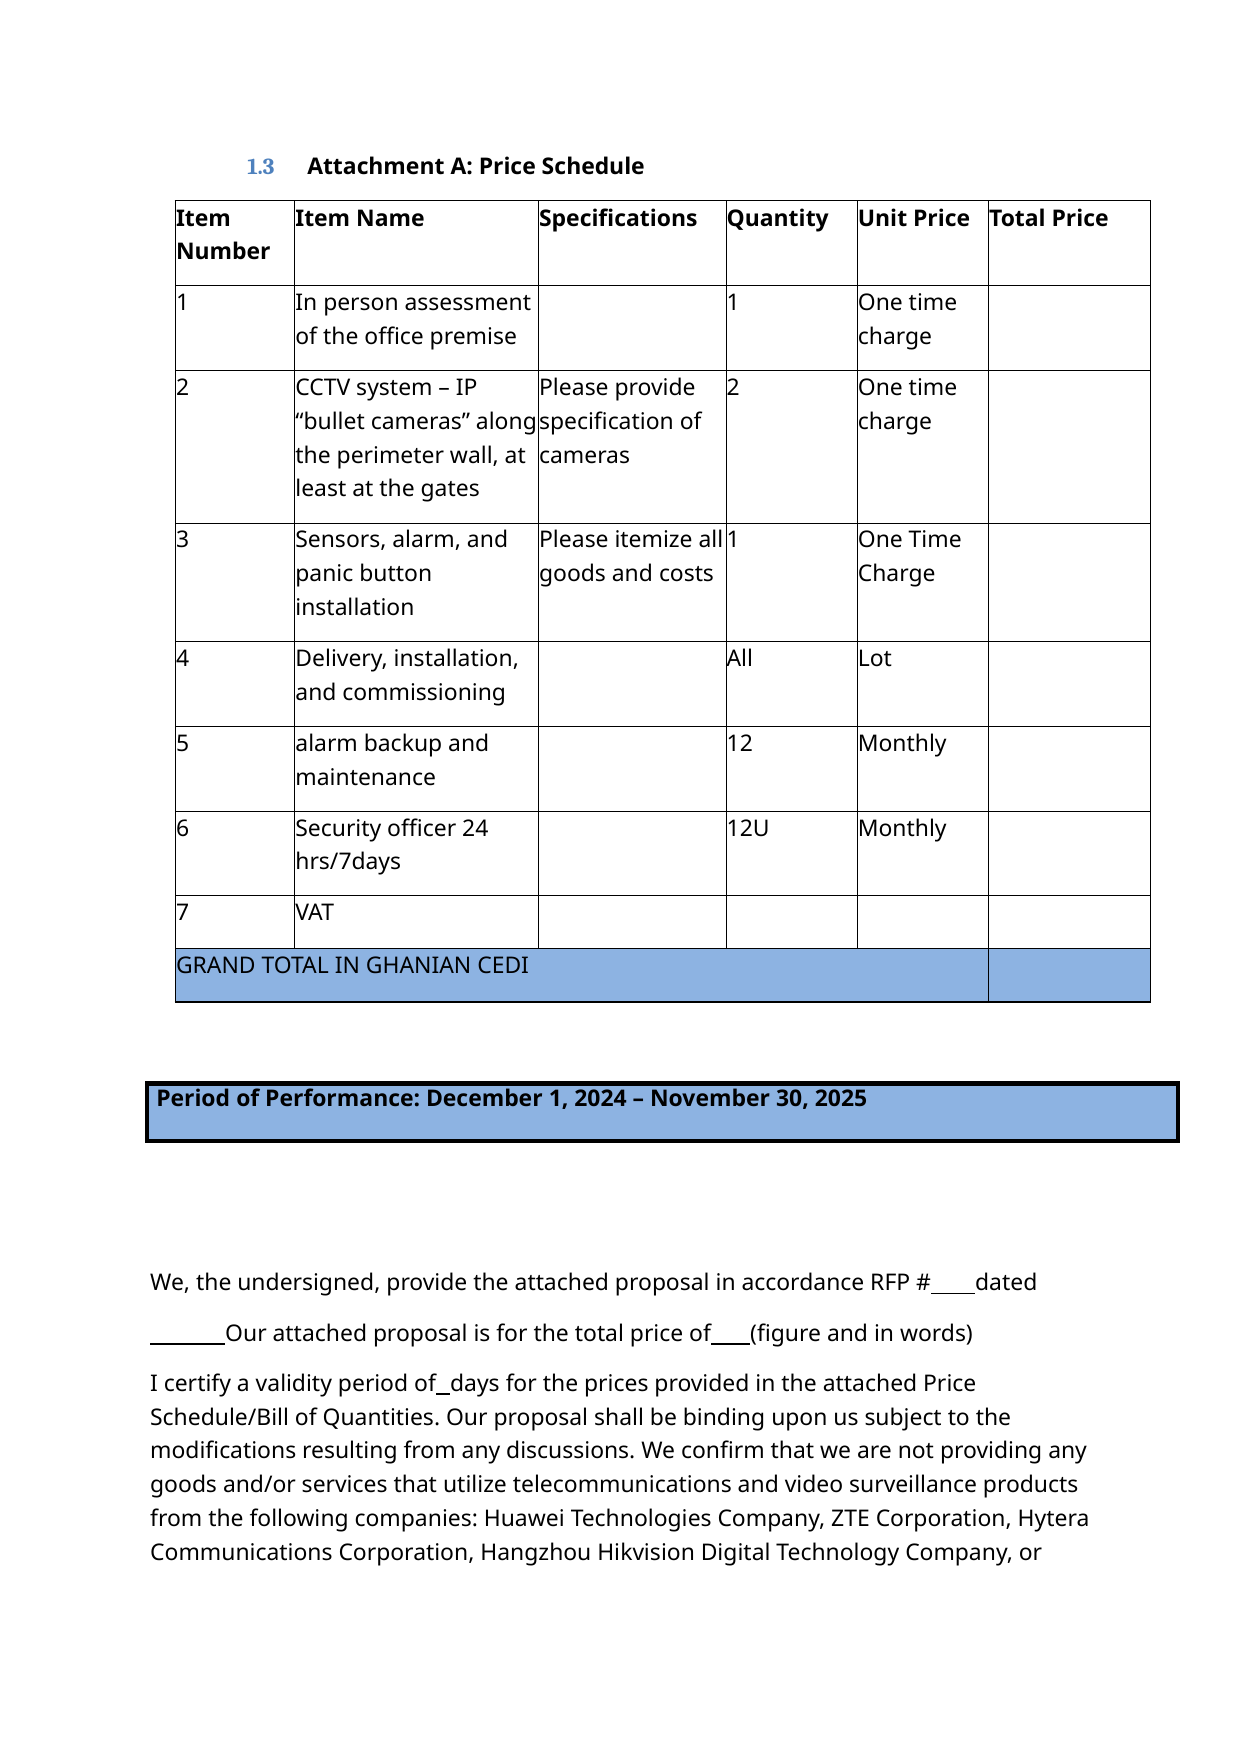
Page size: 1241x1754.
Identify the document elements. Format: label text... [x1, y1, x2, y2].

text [150, 1367, 1090, 1567]
table_cell [539, 896, 726, 948]
table_header Specifications [539, 201, 726, 285]
table_cell VAT [295, 896, 538, 948]
table_header Quantity [727, 201, 857, 285]
table_cell alarm backup and maintenance [295, 727, 538, 811]
table_cell [539, 642, 726, 726]
table_cell One time charge [858, 286, 988, 370]
table_cell [989, 896, 1150, 948]
table_cell 2 [727, 371, 857, 522]
table_cell [989, 286, 1150, 370]
table_cell Monthly [858, 812, 988, 895]
table_cell 6 [176, 812, 294, 895]
table_cell 4 [176, 642, 294, 726]
table_cell [989, 524, 1150, 641]
table_cell Monthly [858, 727, 988, 811]
table_header Item Number [176, 201, 294, 285]
table_cell [989, 371, 1150, 522]
table_cell 1 [727, 524, 857, 641]
table_cell 1 [176, 286, 294, 370]
table_cell 7 [176, 896, 294, 948]
table_cell [989, 642, 1150, 726]
text We, the undersigned, provide the attached proposal in accordance RFP # dated [150, 1266, 1090, 1297]
table_header Unit Price [858, 201, 988, 285]
table_cell 12U [727, 812, 857, 895]
table_cell [539, 812, 726, 895]
table_cell [539, 727, 726, 811]
table_cell One time charge [858, 371, 988, 522]
table_cell Security officer 24 hrs/7days [295, 812, 538, 895]
table_header Item Name [295, 201, 538, 285]
table_cell [989, 812, 1150, 895]
table_cell CCTV system – IP “bullet cameras” along the perimeter wall, at least at the gates [295, 371, 538, 522]
table_cell All [727, 642, 857, 726]
table_cell [539, 286, 726, 370]
table_cell [989, 727, 1150, 811]
list Attachment A: Price Schedule [247, 150, 1090, 181]
table_cell Sensors, alarm, and panic button installation [295, 524, 538, 641]
table_cell In person assessment of the office premise [295, 286, 538, 370]
table_cell [989, 949, 1150, 1001]
table_header Total Price [989, 201, 1150, 285]
table_cell 12 [727, 727, 857, 811]
table_cell GRAND TOTAL IN GHANIAN CEDI [176, 949, 988, 1001]
table_cell 1 [727, 286, 857, 370]
table_cell 5 [176, 727, 294, 811]
table_cell Please provide specification of cameras [539, 371, 726, 522]
table_cell One Time Charge [858, 524, 988, 641]
text Our attached proposal is for the total price of (figure and in words) [150, 1317, 1090, 1348]
table_cell Delivery, installation, and commissioning [295, 642, 538, 726]
table_cell [727, 896, 857, 948]
table_cell [858, 896, 988, 948]
table_cell 3 [176, 524, 294, 641]
table_cell Lot [858, 642, 988, 726]
table_cell Please itemize all goods and costs [539, 524, 726, 641]
table_cell 2 [176, 371, 294, 522]
